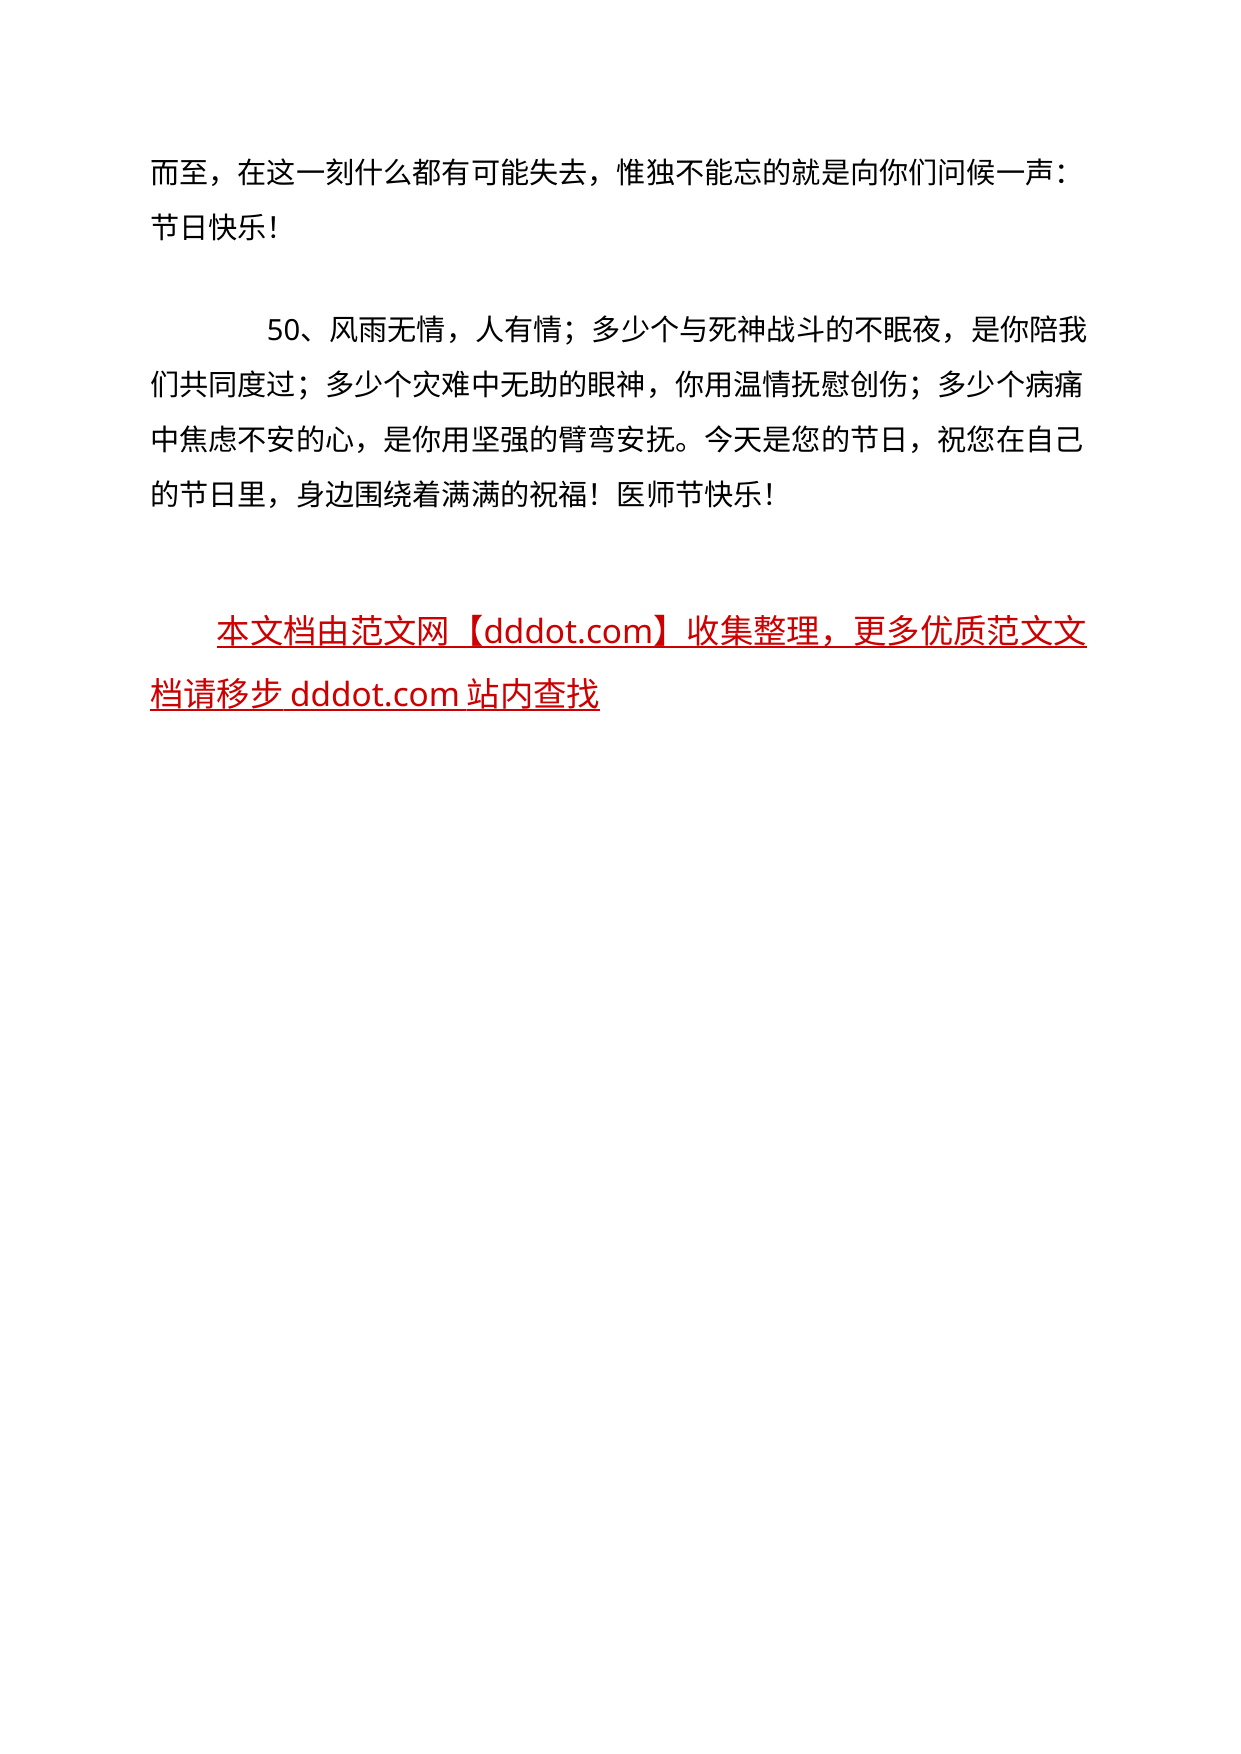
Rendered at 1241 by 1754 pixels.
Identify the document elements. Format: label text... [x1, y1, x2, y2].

text 本文档由范文网【dddot.com】收集整理，更多优质范文文档请移步dddot.com站内查找 [150, 604, 1090, 716]
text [150, 150, 1090, 247]
text 50、风雨无情，人有情；多少个与死神战斗的不眠夜，是你陪我们共同度过；多少个灾难中无助的眼神，你用温情抚慰创伤；多少个病痛中焦虑不安的心，是你用坚强的臂弯安抚。今天是您的节日，祝您在自己的节日里，身边围绕着满满的祝福！医师节快乐！ [150, 307, 1090, 514]
